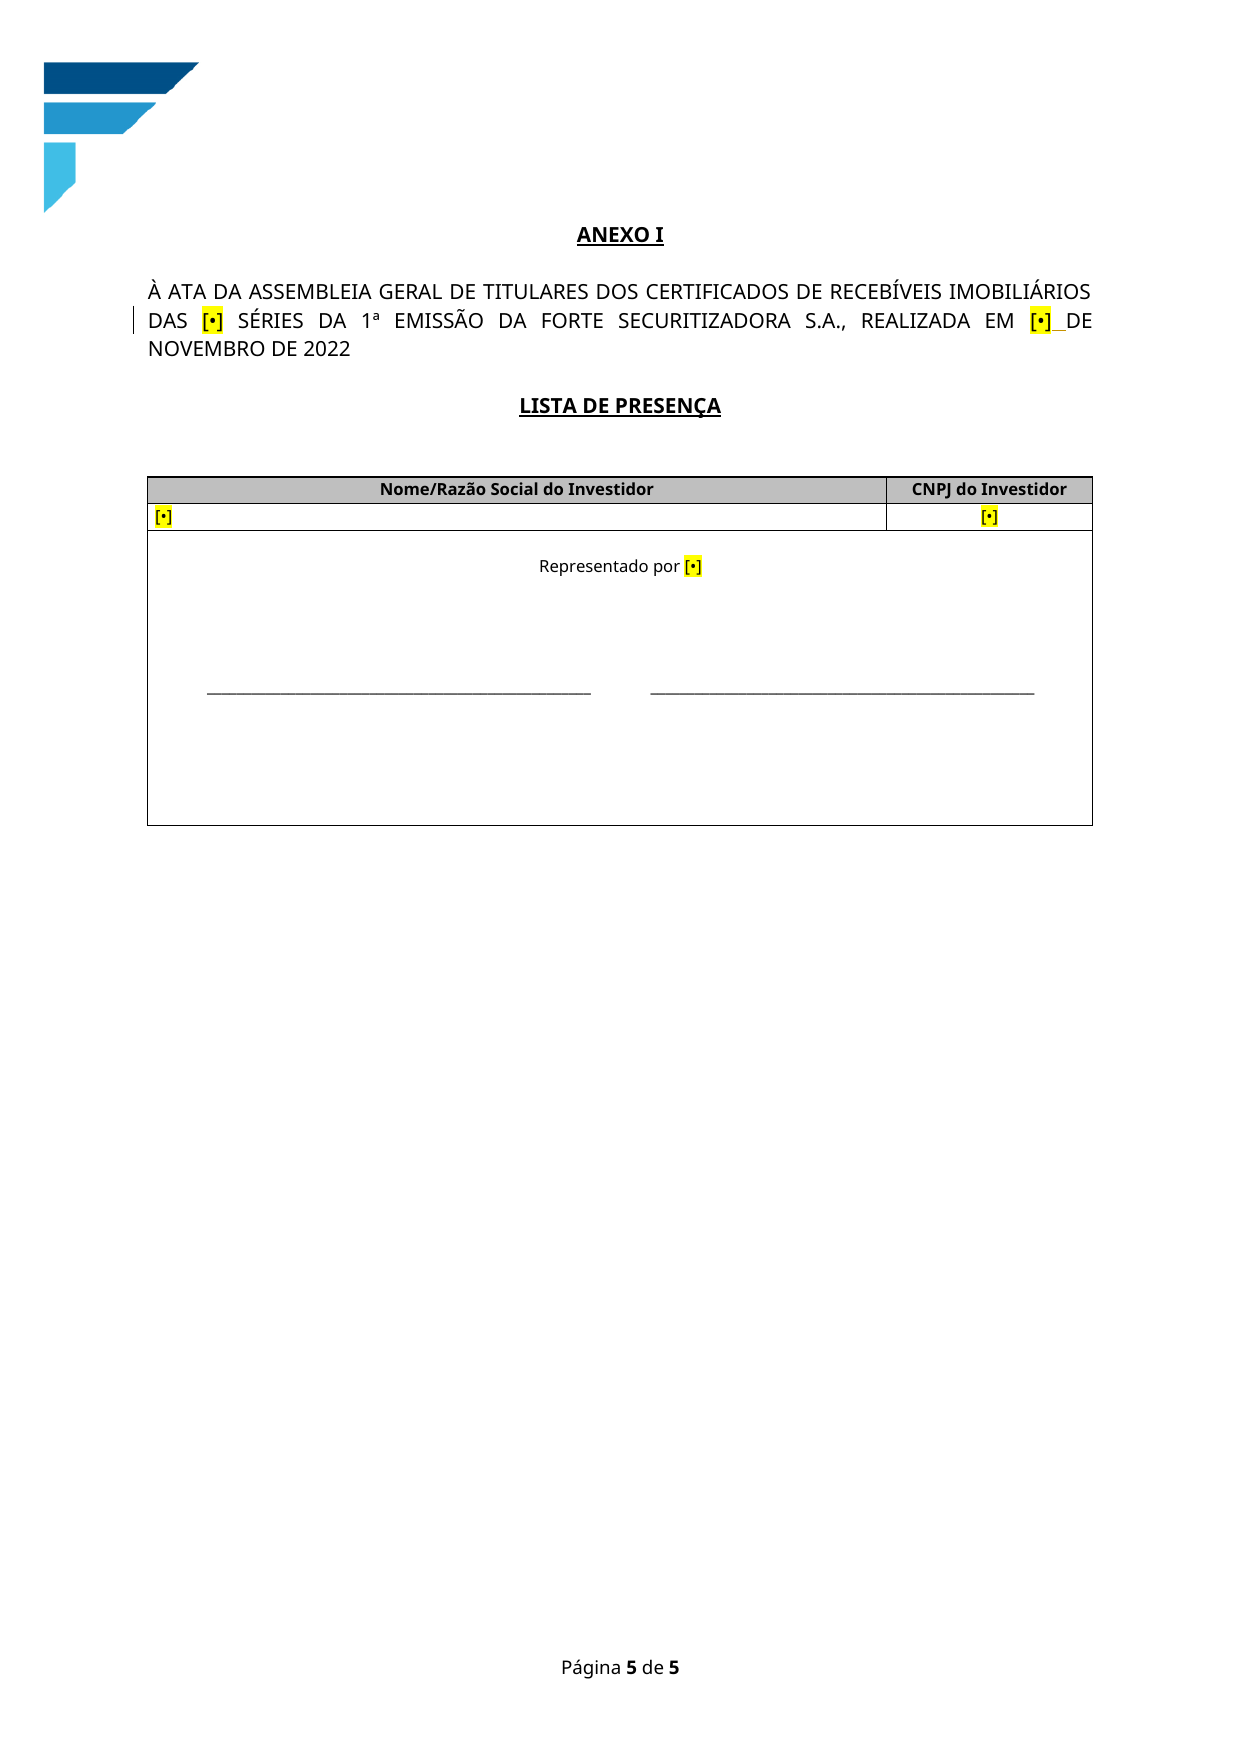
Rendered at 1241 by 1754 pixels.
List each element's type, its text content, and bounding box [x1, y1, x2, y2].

text ANEXO I [148, 220, 1092, 249]
table_header CNPJ do Investidor [887, 478, 1092, 503]
text À ATA DA ASSEMBLEIA GERAL DE TITULARES DOS CERTIFICADOS DE RECEBÍVEIS IMOBILIÁRIOS DAS [•] SÉRIES DA 1ª EMISSÃO DA FORTE SECURITIZADORA S.A., REALIZADA EM [•]DE NOVEMBRO DE 2022 [148, 277, 1092, 363]
table_header Nome/Razão Social do Investidor [148, 478, 886, 503]
picture [25, 31, 212, 227]
table_cell [•] [148, 504, 886, 529]
table_cell [•] [887, 504, 1092, 529]
table_cell Representado por [•] ____________________________________________________ ____________________________________________________ [148, 531, 1092, 825]
text LISTA DE PRESENÇA [148, 391, 1092, 419]
